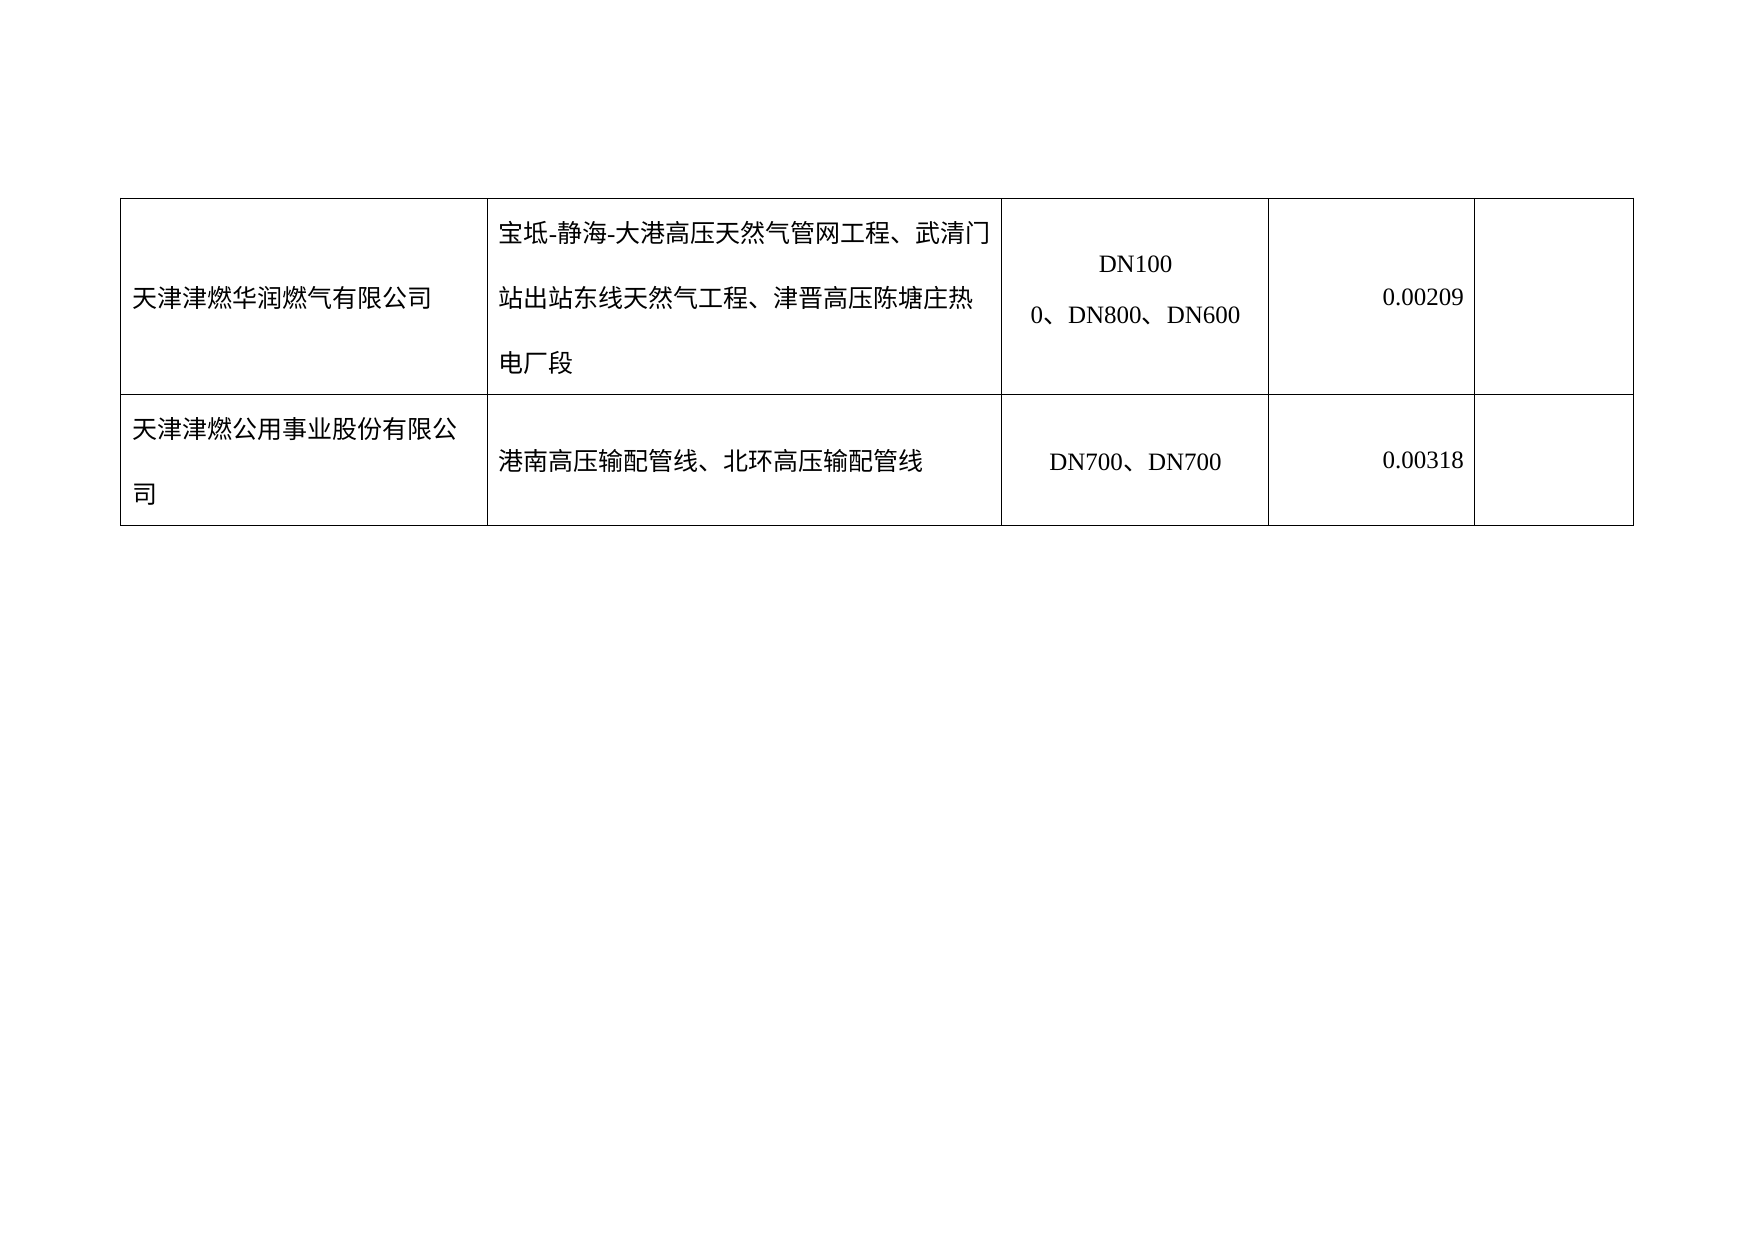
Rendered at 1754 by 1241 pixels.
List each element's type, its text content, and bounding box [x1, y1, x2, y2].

table_cell DN1000、DN800、DN600 [1002, 199, 1268, 394]
table_cell 港南高压输配管线、北环高压输配管线 [488, 395, 1001, 525]
table_cell 0.00318 [1269, 395, 1474, 525]
table_cell DN700、DN700 [1002, 395, 1268, 525]
table_cell 0.00209 [1269, 199, 1474, 394]
table_cell 宝坻-静海-大港高压天然气管网工程、武清门站出站东线天然气工程、津晋高压陈塘庄热电厂段 [488, 199, 1001, 394]
table_cell 天津津燃公用事业股份有限公司 [121, 395, 487, 525]
table_cell 天津津燃华润燃气有限公司 [121, 199, 487, 394]
table_cell [1475, 395, 1633, 525]
table_cell [1475, 199, 1633, 394]
